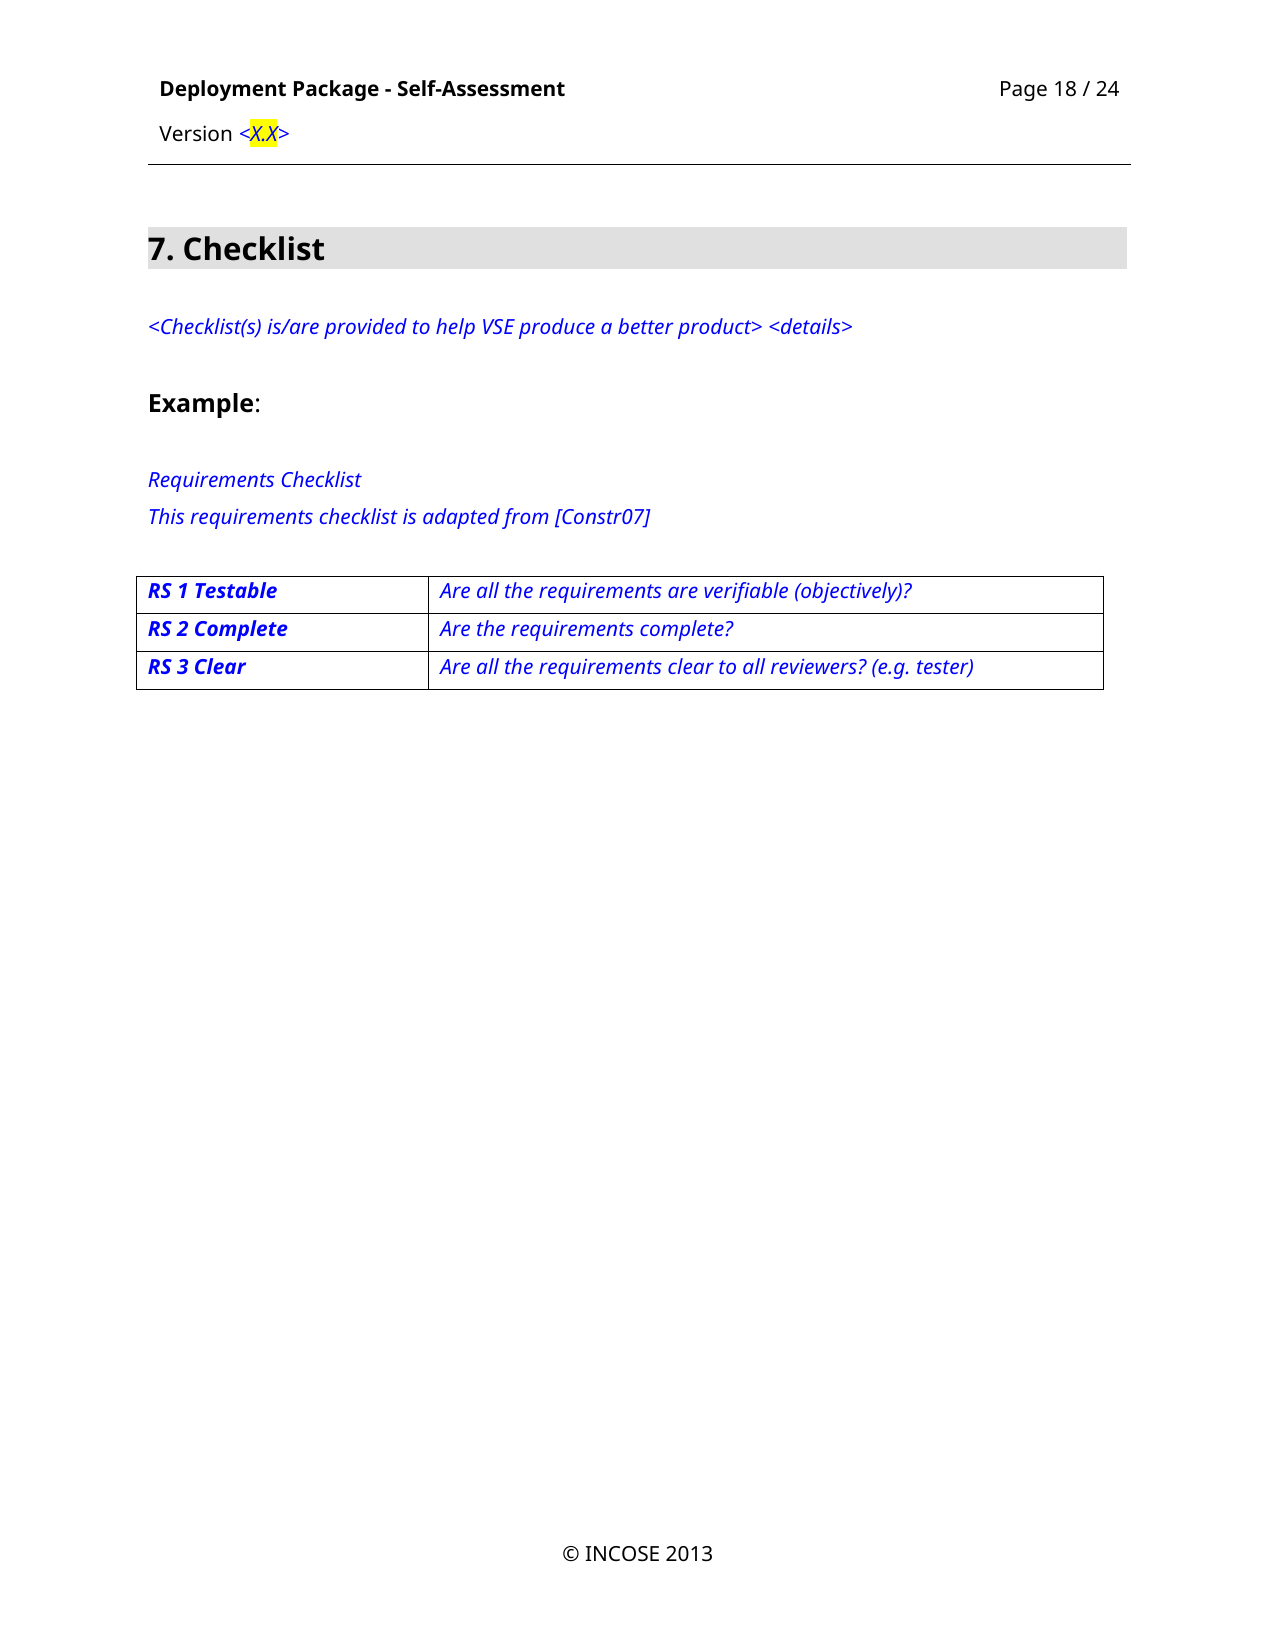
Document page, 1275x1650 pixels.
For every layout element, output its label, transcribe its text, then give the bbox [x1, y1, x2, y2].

table_cell Are all the requirements clear to all reviewers? (e.g. tester) SRS must contain requirements statements that can be interpreted in one way only.SRS must contain requirements statements that can be interpreted in one way only [429, 652, 1103, 689]
table_cell RS 2 CompleteRS 2 Complete [137, 614, 428, 651]
text Requirements Checklist [148, 465, 1127, 494]
text Example: [148, 386, 1127, 420]
table_cell RS 3 ClearUnambiguous Unambiguous RS 10 Unambiguous [137, 652, 428, 689]
table_header RS 1 Testable [137, 577, 428, 613]
text This requirements checklist is adapted from [Constr07] [148, 502, 1127, 530]
subtitle 7. Checklist [148, 227, 1127, 269]
text <Checklist(s) is/are provided to help VSE produce a better product> <details> [148, 312, 1127, 341]
table_cell Are the requirements complete? [429, 614, 1103, 651]
table_header Are all the requirements are verifiable (objectively)? [429, 577, 1103, 613]
